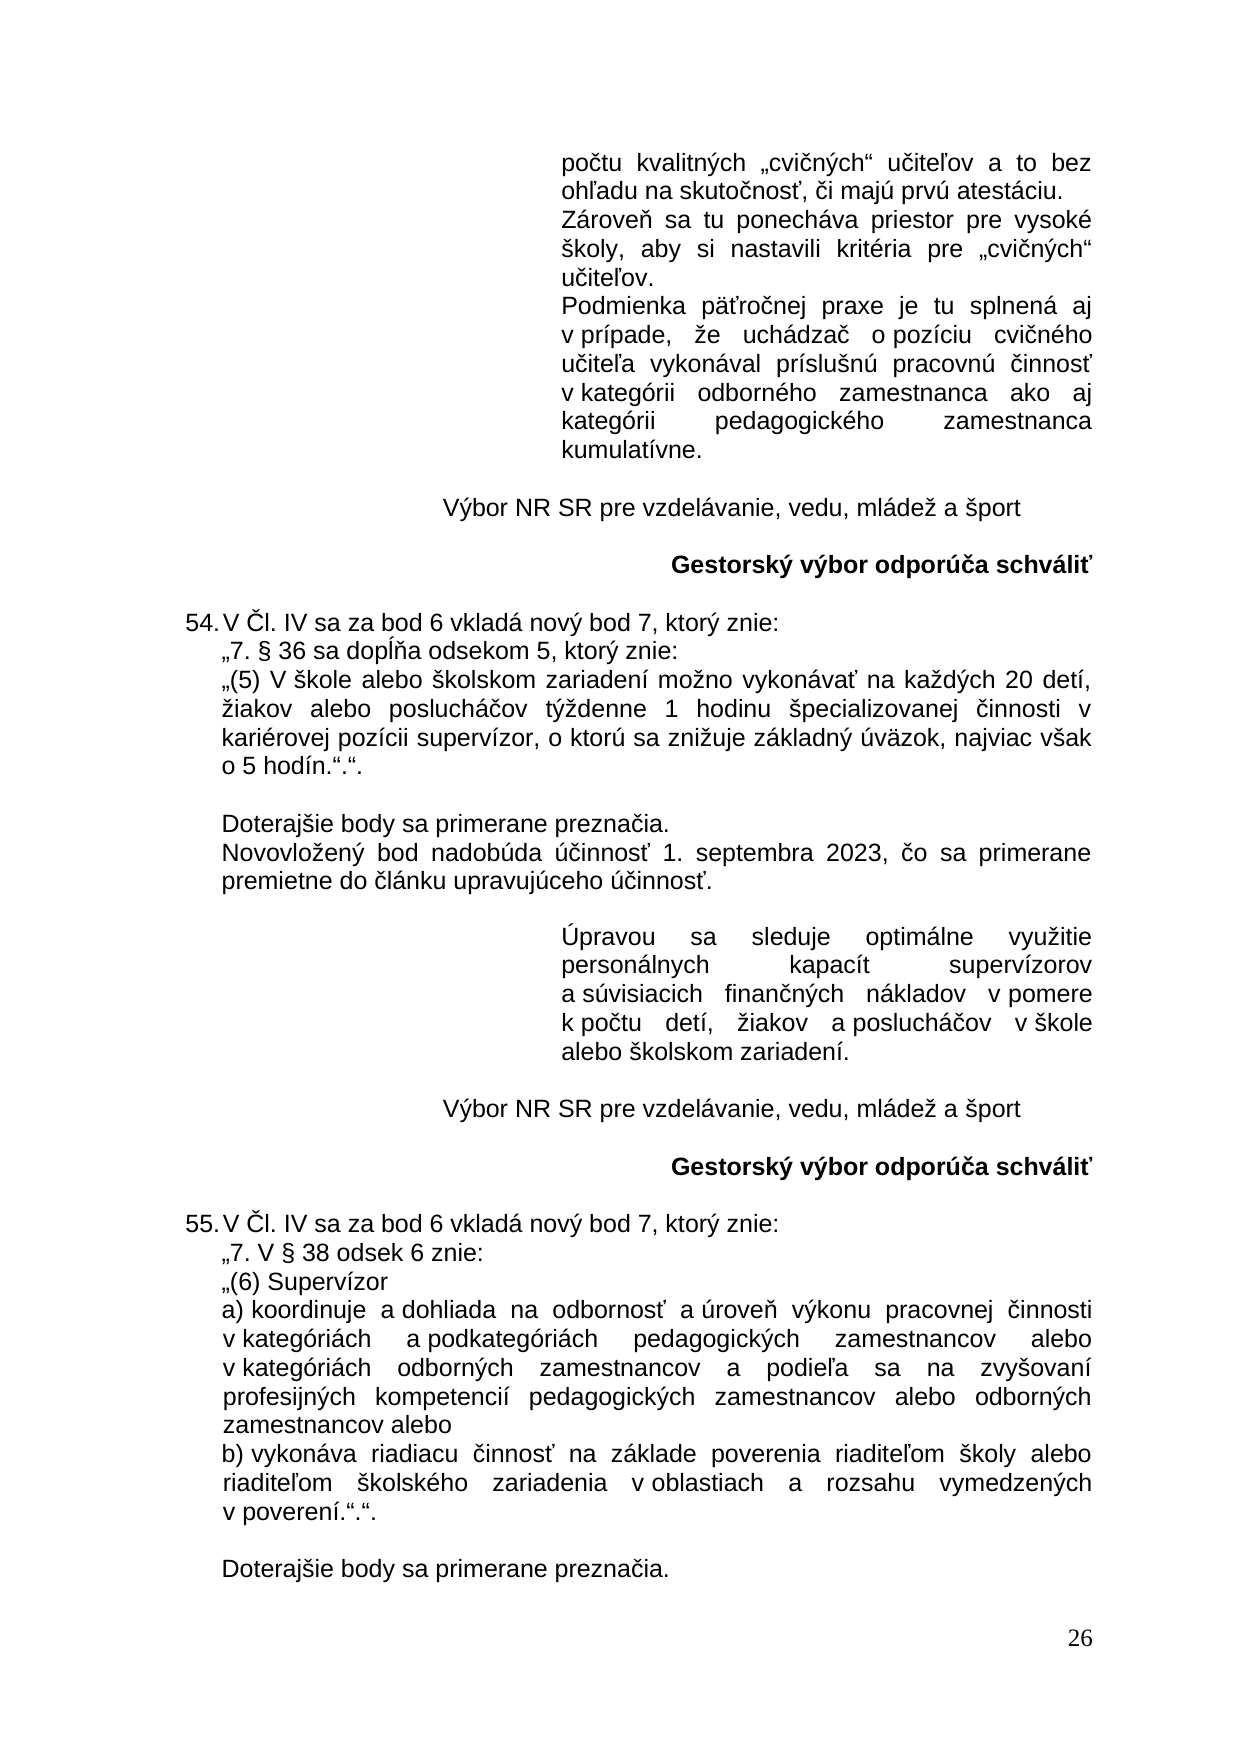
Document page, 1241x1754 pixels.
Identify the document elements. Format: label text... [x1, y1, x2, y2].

text Doterajšie body sa primerane preznačia. [185, 1554, 1093, 1583]
list koordinuje a dohliada na odbornosť a úroveň výkonu pracovnej činnosti v kategóriách a podkategóriách pedagogických zamestnancov alebo v kategóriách odborných zamestnancov a podieľa sa na zvyšovaní profesijných kompetencií pedagogických zamestnancov alebo odborných zamestnancov alebo [221, 1295, 1093, 1439]
text „(6) Supervízor [185, 1266, 1093, 1295]
list V Čl. IV sa za bod 6 vkladá nový bod 7, ktorý znie: [185, 608, 1093, 636]
text Výbor NR SR pre vzdelávanie, vedu, mládež a šport [443, 493, 1093, 521]
text „(5) V škole alebo školskom zariadení možno vykonávať na každých 20 detí, žiakov alebo poslucháčov týždenne 1 hodinu špecializovanej činnosti v kariérovej pozícii supervízor, o ktorú sa znižuje základný úväzok, najviac však o 5 hodín.“.“. [221, 665, 1093, 780]
list Gestorský výbor odporúča schváliť [223, 1151, 1093, 1180]
list V Čl. IV sa za bod 6 vkladá nový bod 7, ktorý znie: [185, 1209, 1093, 1238]
text Výbor NR SR pre vzdelávanie, vedu, mládež a šport [443, 1094, 1093, 1123]
text Podmienka päťročnej praxe je tu splnená aj v prípade, že uchádzač o pozíciu cvičného učiteľa vykonával príslušnú pracovnú činnosť v kategórii odborného zamestnanca ako aj kategórii pedagogického zamestnanca kumulatívne. [561, 291, 1093, 464]
text Zároveň sa tu ponecháva priestor pre vysoké školy, aby si nastavili kritéria pre „cvičných“ učiteľov. [561, 205, 1093, 291]
text „7. V § 38 odsek 6 znie: [185, 1238, 1093, 1266]
list vykonáva riadiacu činnosť na základe poverenia riaditeľom školy alebo riaditeľom školského zariadenia v oblastiach a rozsahu vymedzených v poverení.“.“. [221, 1439, 1093, 1525]
text Novovložený bod nadobúda účinnosť 1. septembra 2023, čo sa primerane premietne do článku upravujúceho účinnosť. [221, 838, 1093, 895]
list Úpravou sa sleduje optimálne využitie personálnych kapacít supervízorov a súvisiacich finančných nákladov v pomere k počtu detí, žiakov a poslucháčov v škole alebo školskom zariadení. [561, 921, 1093, 1065]
text „7. § 36 sa dopĺňa odsekom 5, ktorý znie: [185, 636, 1093, 665]
list Gestorský výbor odporúča schváliť [223, 550, 1093, 579]
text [561, 148, 1093, 205]
text Doterajšie body sa primerane preznačia. [185, 809, 1093, 838]
